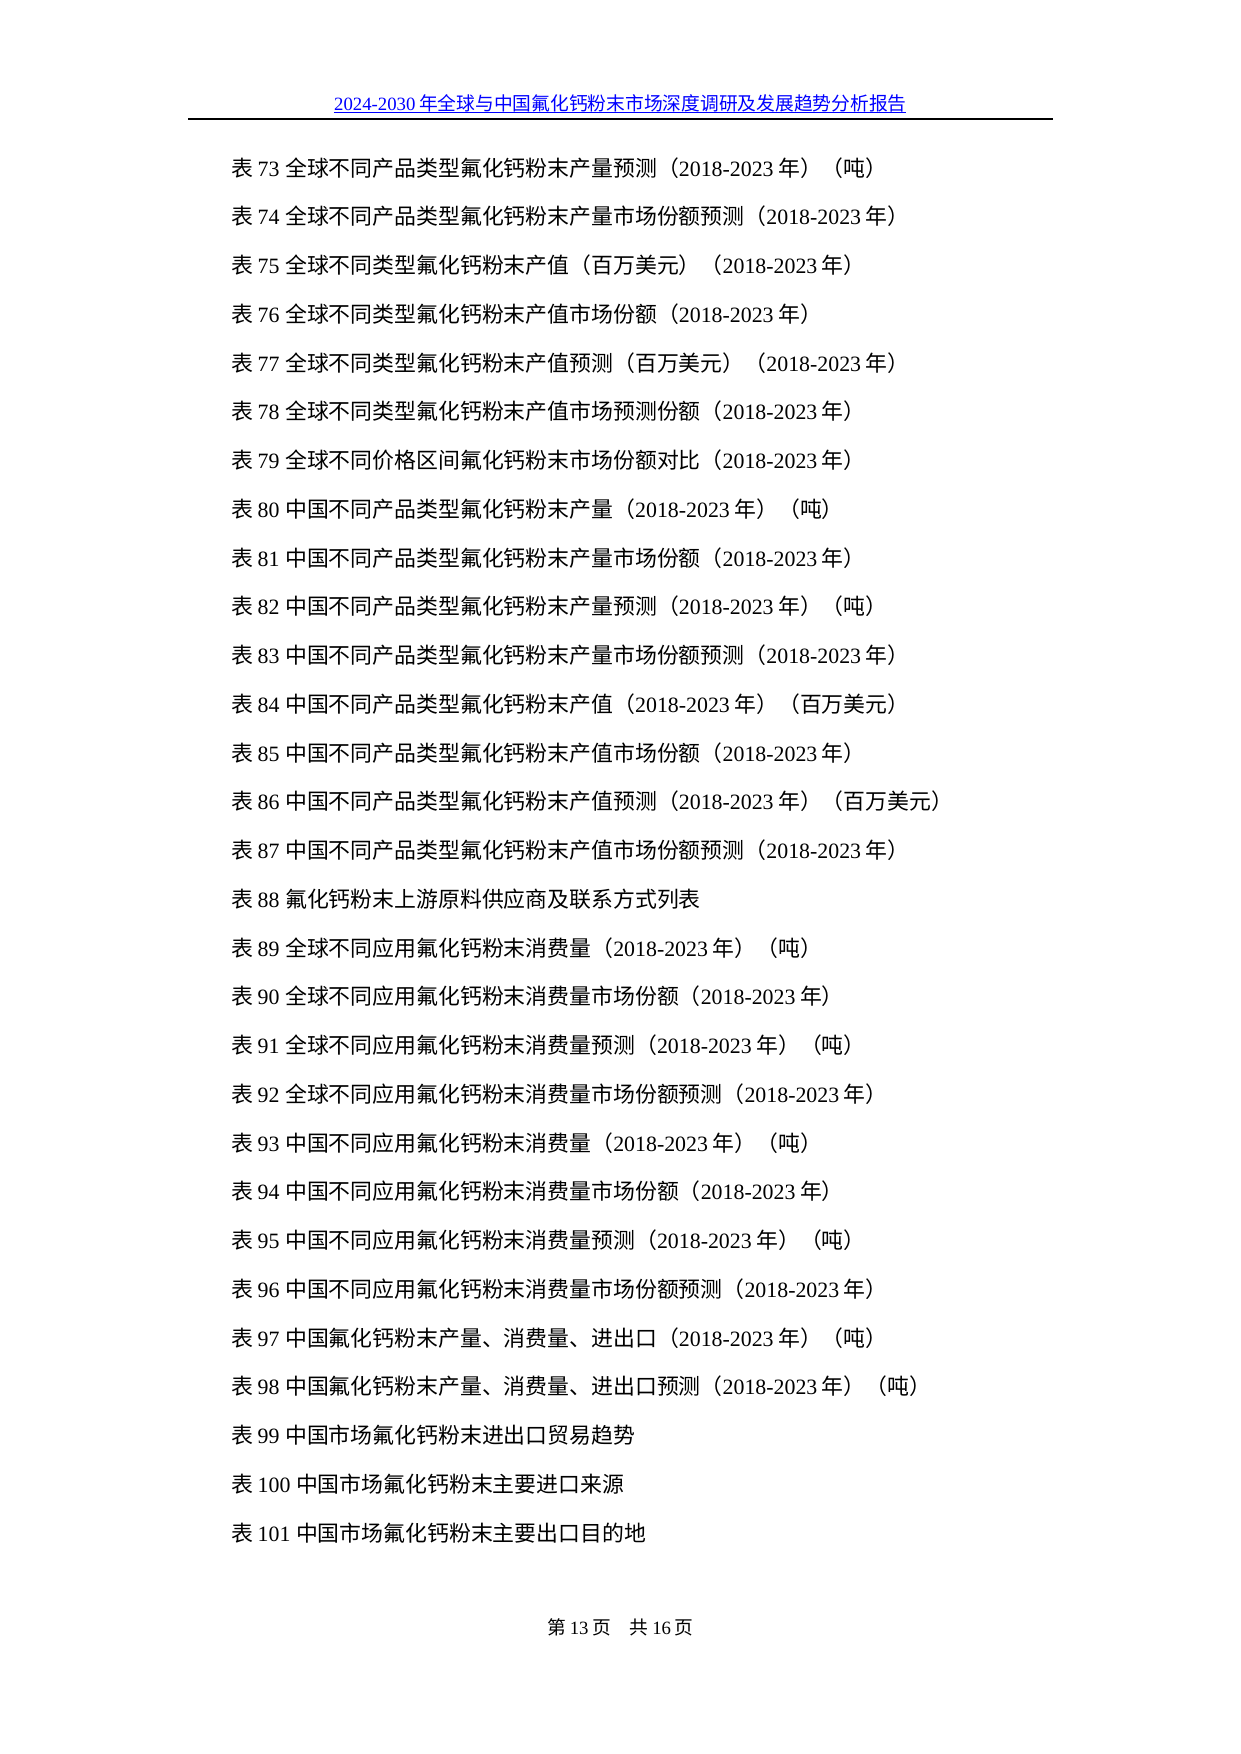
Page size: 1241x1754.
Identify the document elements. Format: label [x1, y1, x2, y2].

text [187, 150, 1053, 1548]
